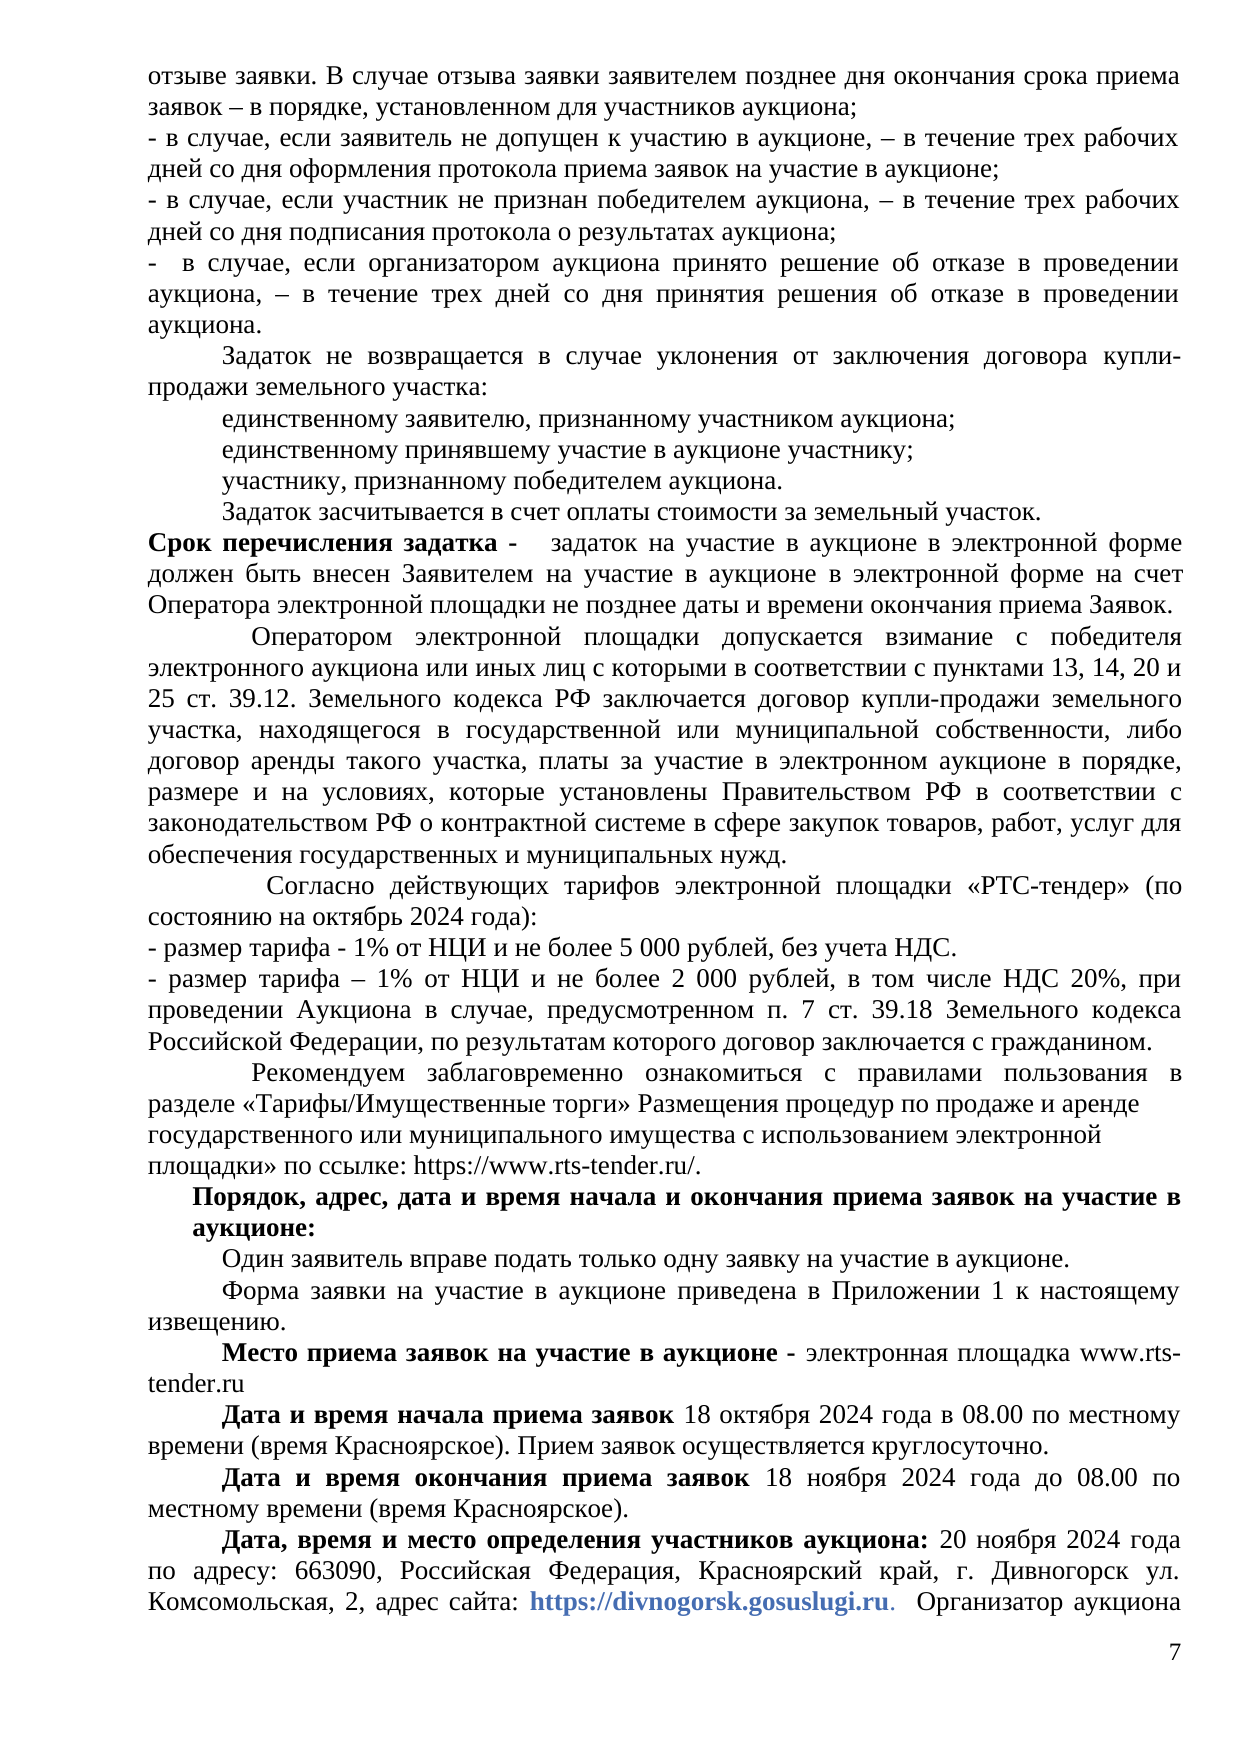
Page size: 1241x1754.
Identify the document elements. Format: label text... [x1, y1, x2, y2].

text Срок перечисления задатка - задаток на участие в аукционе в электронной форме должен быть внесен Заявителем на участие в аукционе в электронной форме на счет Оператора электронной площадки не позднее даты и времени окончания приема Заявок. [148, 526, 1183, 620]
text Дата и время начала приема заявок 18 октября 2024 года в 08.00 по местному времени (время Красноярское). Прием заявок осуществляется круглосуточно. [148, 1398, 1181, 1461]
text площадки» по ссылке: https://www.rts-tender.ru/. [148, 1149, 1183, 1180]
text единственному принявшему участие в аукционе участнику; [148, 433, 1181, 464]
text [148, 1523, 1181, 1616]
text - в случае, если участник не признан победителем аукциона, – в течение трех рабочих дней со дня подписания протокола о результатах аукциона; [148, 184, 1181, 246]
text Один заявитель вправе подать только одну заявку на участие в аукционе. [148, 1243, 1181, 1274]
text - в случае, если организатором аукциона принято решение об отказе в проведении аукциона, – в течение трех дней со дня принятия решения об отказе в проведении аукциона. [148, 246, 1181, 339]
text - размер тарифа – 1% от НЦИ и не более 2 000 рублей, в том числе НДС 20%, при проведении Аукциона в случае, предусмотренном п. 7 ст. 39.18 Земельного кодекса Российской Федерации, по результатам которого договор заключается с гражданином. [148, 962, 1183, 1056]
text участнику, признанному победителем аукциона. [148, 464, 1181, 495]
text Рекомендуем заблаговременно ознакомиться с правилами пользования в разделе «Тарифы/Имущественные торги» Размещения процедур по продаже и аренде [148, 1056, 1183, 1118]
text Оператором электронной площадки допускается взимание с победителя электронного аукциона или иных лиц с которыми в соответствии с пунктами 13, 14, 20 и 25 ст. 39.12. Земельного кодекса РФ заключается договор купли-продажи земельного участка, находящегося в государственной или муниципальной собственности, либо договор аренды такого участка, платы за участие в электронном аукционе в порядке, размере и на условиях, которые установлены Правительством РФ в соответствии с законодательством РФ о контрактной системе в сфере закупок товаров, работ, услуг для обеспечения государственных и муниципальных нужд. [148, 620, 1183, 869]
text - в случае, если заявитель не допущен к участию в аукционе, – в течение трех рабочих дней со дня оформления протокола приема заявок на участие в аукционе; [148, 121, 1181, 184]
list Порядок, адрес, дата и время начала и окончания приема заявок на участие в аукционе: [192, 1180, 1183, 1243]
text единственному заявителю, признанному участником аукциона; [148, 402, 1181, 433]
text Форма заявки на участие в аукционе приведена в Приложении 1 к настоящему извещению. [148, 1274, 1181, 1336]
text Задаток не возвращается в случае уклонения от заключения договора купли-продажи земельного участка: [148, 339, 1181, 402]
text - размер тарифа - 1% от НЦИ и не более 5 000 рублей, без учета НДС. [148, 931, 1183, 962]
text Дата и время окончания приема заявок 18 ноября 2024 года до 08.00 по местному времени (время Красноярское). [148, 1461, 1181, 1523]
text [148, 59, 1181, 121]
text государственного или муниципального имущества с использованием электронной [148, 1118, 1183, 1149]
text Согласно действующих тарифов электронной площадки «РТС-тендер» (по состоянию на октябрь 2024 года): [148, 869, 1183, 931]
text Место приема заявок на участие в аукционе - электронная площадка www.rts-tender.ru [148, 1336, 1181, 1398]
text Задаток засчитывается в счет оплаты стоимости за земельный участок. [148, 495, 1181, 526]
